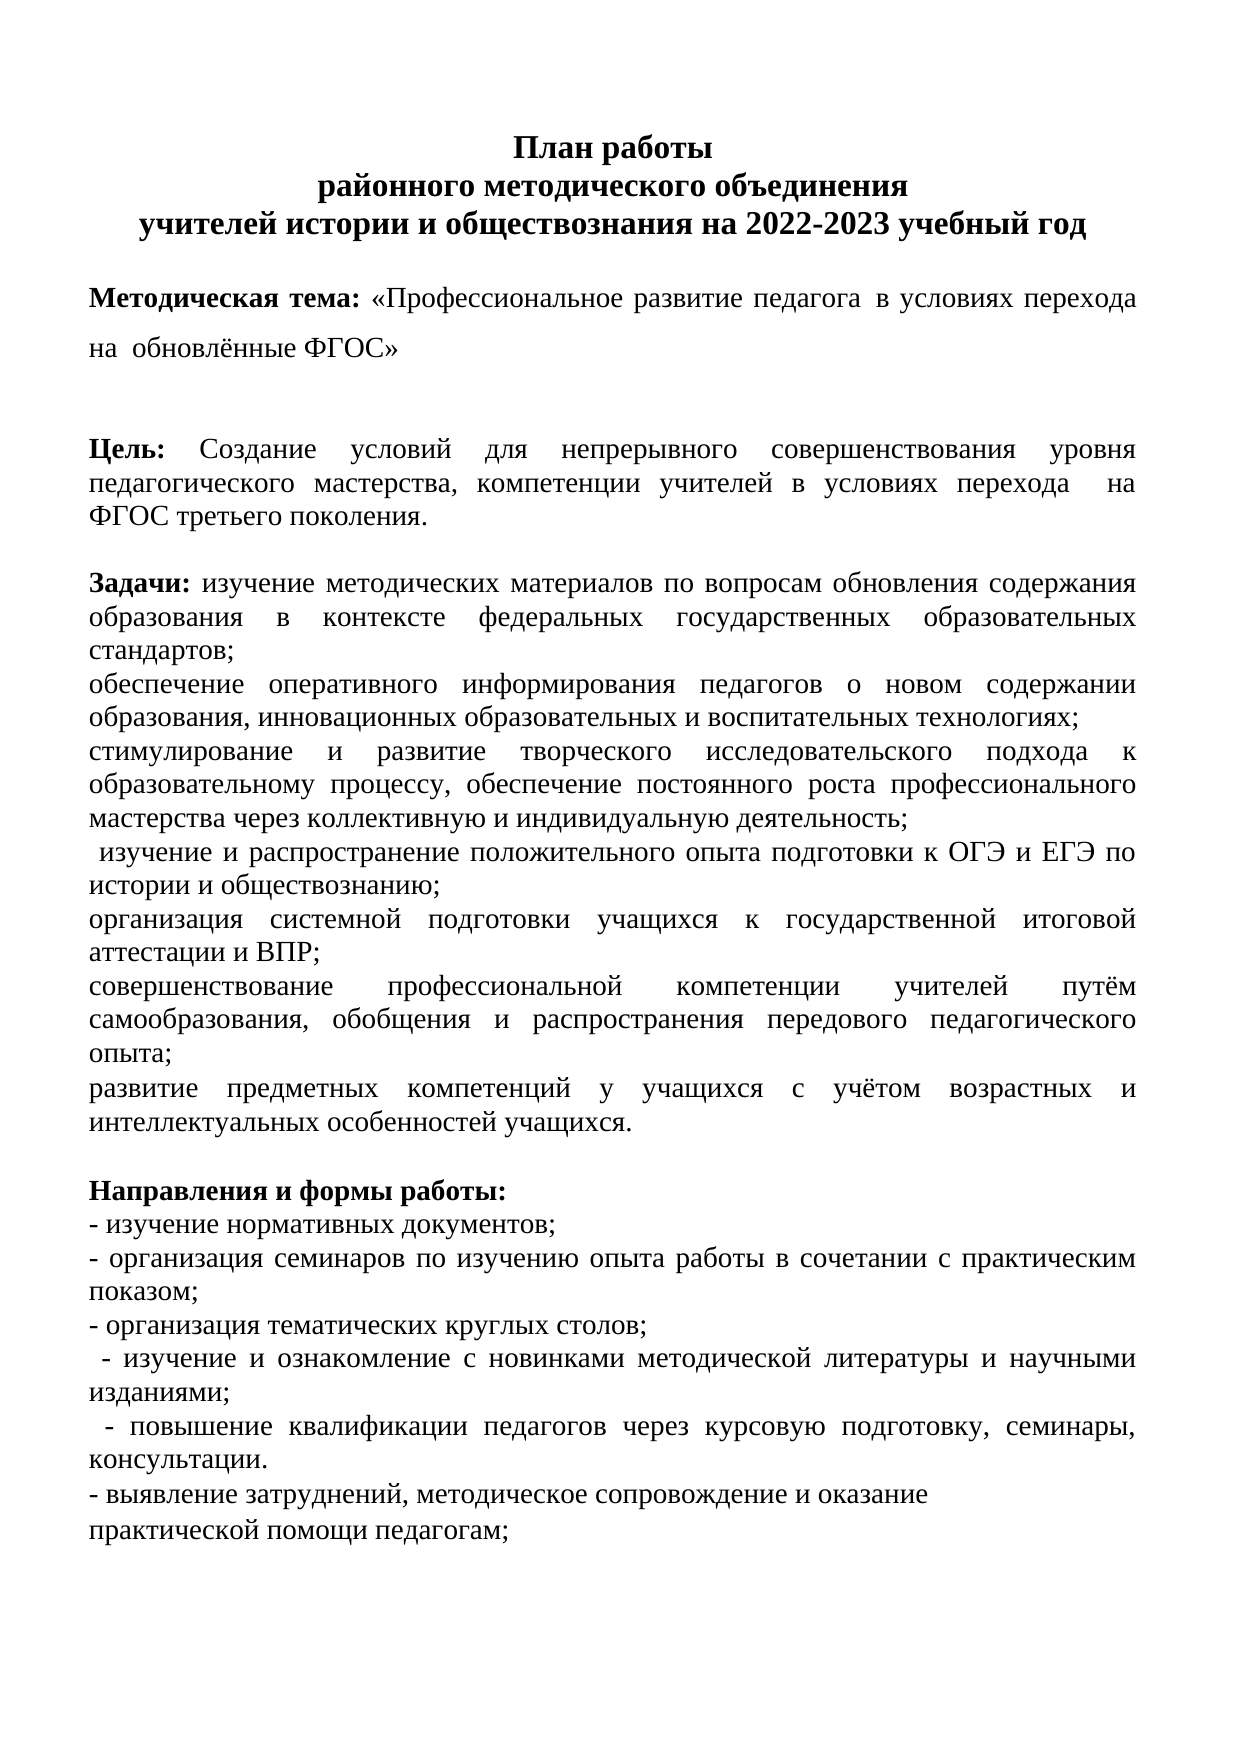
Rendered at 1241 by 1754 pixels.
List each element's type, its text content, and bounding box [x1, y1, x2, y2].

text - повышение квалификации педагогов через курсовую подготовку, семинары, консультации. [89, 1408, 1137, 1475]
text обеспечение оперативного информирования педагогов о новом содержании образования, инновационных образовательных и воспитательных технологиях; [89, 666, 1137, 733]
text Задачи: изучение методических материалов по вопросам обновления содержания образования в контексте федеральных государственных образовательных стандартов; [89, 565, 1137, 666]
text Цель: Создание условий для непрерывного совершенствования уровня педагогического мастерства, компетенции учителей в условиях перехода на ФГОС третьего поколения. [89, 431, 1137, 532]
text План работы [89, 127, 1137, 165]
text - выявление затруднений, методическое сопровождение и оказание [89, 1477, 1137, 1510]
text Направления и формы работы: [89, 1173, 1137, 1206]
text Методическая тема: «Профессиональное развитие педагога в условиях перехода на обновлённые ФГОС» [89, 280, 1137, 364]
text районного методического объединения [89, 165, 1137, 204]
text - изучение и ознакомление с новинками методической литературы и научными изданиями; [89, 1341, 1137, 1408]
text - организация семинаров по изучению опыта работы в сочетании с практическим показом; [89, 1240, 1137, 1307]
text организация системной подготовки учащихся к государственной итоговой аттестации и ВПР; [89, 901, 1137, 968]
text стимулирование и развитие творческого исследовательского подхода к образовательному процессу, обеспечение постоянного роста профессионального мастерства через коллективную и индивидуальную деятельность; [89, 733, 1137, 834]
text учителей истории и обществознания на 2022-2023 учебный год [89, 204, 1137, 242]
text - организация тематических круглых столов; [89, 1307, 1137, 1341]
text изучение и распространение положительного опыта подготовки к ОГЭ и ЕГЭ по истории и обществознанию; [89, 834, 1137, 901]
text практической помощи педагогам; [89, 1512, 1137, 1546]
text совершенствование профессиональной компетенции учителей путём самообразования, обобщения и распространения передового педагогического опыта; [89, 968, 1137, 1068]
text - изучение нормативных документов; [89, 1206, 1137, 1240]
text развитие предметных компетенций у учащихся с учётом возрастных и интеллектуальных особенностей учащихся. [89, 1070, 1137, 1137]
